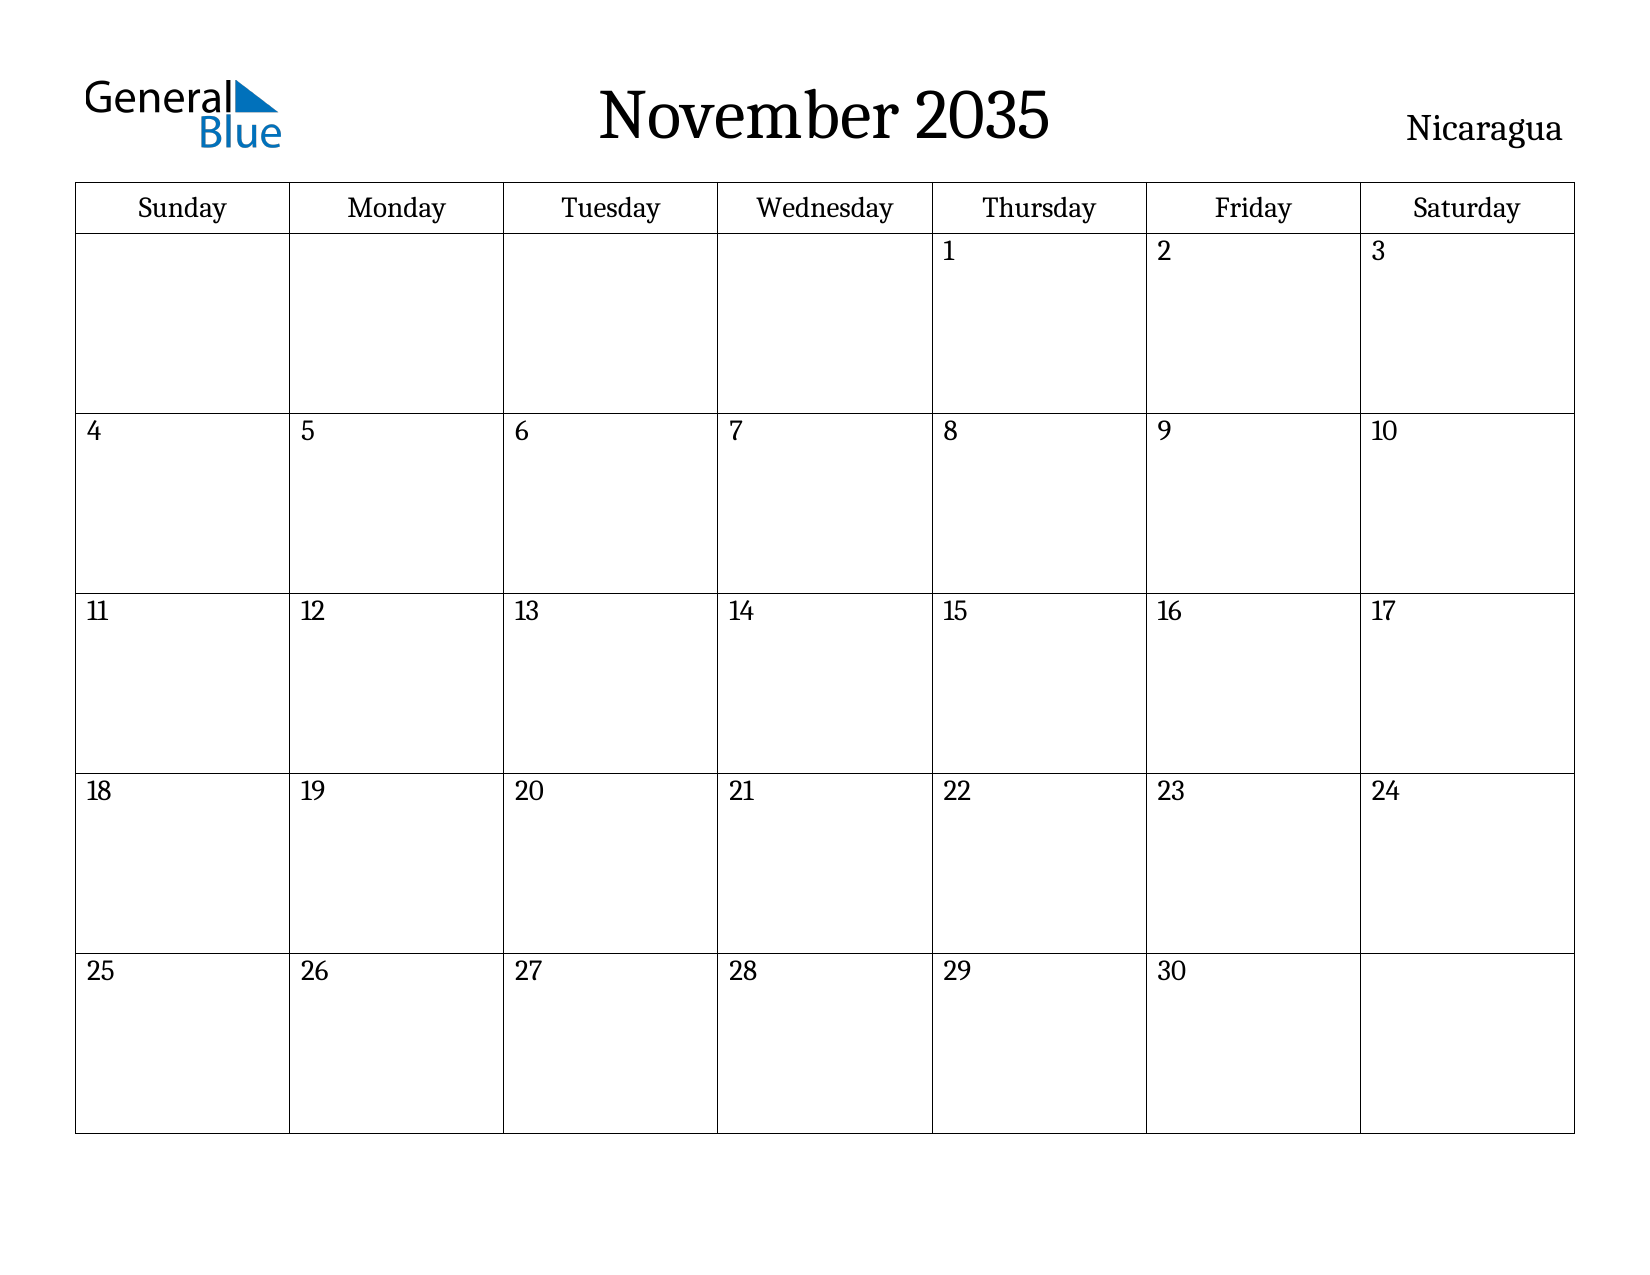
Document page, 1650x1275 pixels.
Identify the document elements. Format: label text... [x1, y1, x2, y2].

table_cell 26 [290, 954, 503, 987]
table_cell [290, 234, 503, 267]
table_cell 8 [933, 414, 1146, 447]
table_cell [504, 627, 717, 773]
table_cell [933, 627, 1146, 773]
table_cell [1147, 267, 1360, 413]
table_cell 23 [1147, 774, 1360, 807]
table_cell 25 [76, 954, 289, 987]
table_cell 30 [1147, 954, 1360, 987]
table_cell 10 [1361, 414, 1574, 447]
table_cell 28 [718, 954, 932, 987]
table_cell 20 [504, 774, 717, 807]
table_cell 15 [933, 594, 1146, 627]
table_cell 17 [1361, 594, 1574, 627]
table_cell Monday [290, 183, 503, 233]
table_cell [1361, 267, 1574, 413]
table_cell [76, 808, 289, 953]
table_cell 13 [504, 594, 717, 627]
table_cell 2 [1147, 234, 1360, 267]
table_cell 29 [933, 954, 1146, 987]
table_cell 19 [290, 774, 503, 807]
table_cell 24 [1361, 774, 1574, 807]
table_cell [933, 267, 1146, 413]
table_cell 12 [290, 594, 503, 627]
table_cell [718, 448, 932, 593]
table_header [76, 75, 503, 182]
table_cell 9 [1147, 414, 1360, 447]
table_cell [718, 808, 932, 953]
table_cell [1361, 988, 1574, 1133]
table_cell Tuesday [504, 183, 717, 233]
table_cell [1147, 808, 1360, 953]
table_cell 21 [718, 774, 932, 807]
table_cell 6 [504, 414, 717, 447]
table_cell [76, 448, 289, 593]
table_cell [290, 267, 503, 413]
table_header November 2035 [504, 75, 1146, 182]
table_cell [504, 808, 717, 953]
table_cell [1147, 448, 1360, 593]
table_cell Saturday [1361, 183, 1574, 233]
table_cell 16 [1147, 594, 1360, 627]
table_cell [1361, 448, 1574, 593]
table_cell Sunday [76, 183, 289, 233]
table_cell [290, 808, 503, 953]
table_cell [933, 808, 1146, 953]
table_cell [76, 627, 289, 773]
table_cell [718, 267, 932, 413]
table_cell 1 [933, 234, 1146, 267]
table_cell [504, 448, 717, 593]
table_cell [1147, 988, 1360, 1133]
table_cell [290, 448, 503, 593]
table_cell 7 [718, 414, 932, 447]
table_cell [504, 234, 717, 267]
table_cell [1361, 627, 1574, 773]
table_cell [718, 234, 932, 267]
table_cell [933, 988, 1146, 1133]
table_cell 5 [290, 414, 503, 447]
table_cell Friday [1147, 183, 1360, 233]
table_cell [718, 988, 932, 1133]
table_cell [290, 988, 503, 1133]
table_cell [504, 988, 717, 1133]
table_cell [1147, 627, 1360, 773]
picture [86, 80, 281, 148]
table_cell [1361, 954, 1574, 987]
table_cell [504, 267, 717, 413]
table_cell [76, 267, 289, 413]
table_cell 4 [76, 414, 289, 447]
table_cell [76, 234, 289, 267]
table_cell [718, 627, 932, 773]
table_cell Wednesday [718, 183, 932, 233]
table_cell [76, 988, 289, 1133]
table_cell 27 [504, 954, 717, 987]
table_cell Thursday [933, 183, 1146, 233]
table_cell 3 [1361, 234, 1574, 267]
table_cell [1361, 808, 1574, 953]
table_header Nicaragua [1146, 75, 1574, 182]
table_cell [290, 627, 503, 773]
table_cell 11 [76, 594, 289, 627]
table_cell 14 [718, 594, 932, 627]
table_cell 18 [76, 774, 289, 807]
table_cell 22 [933, 774, 1146, 807]
table_cell [933, 448, 1146, 593]
